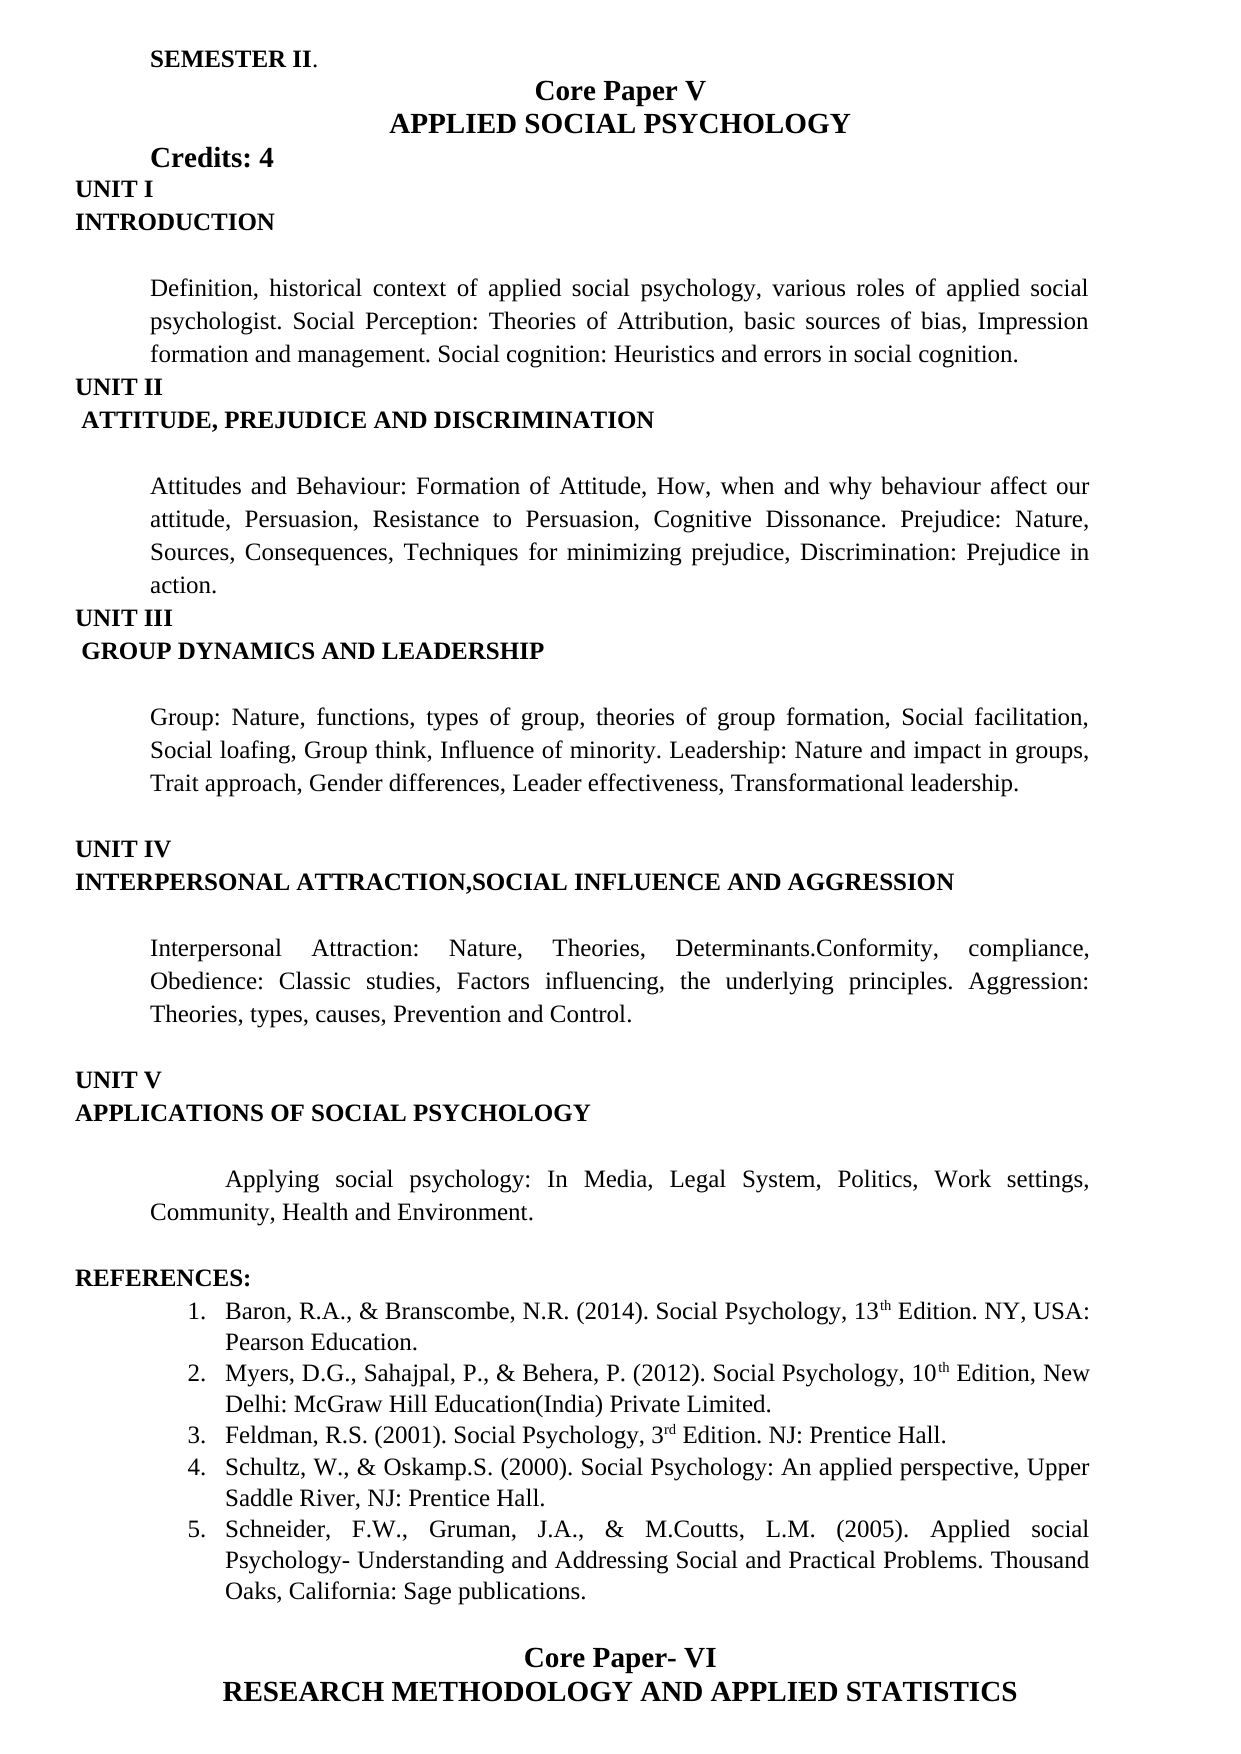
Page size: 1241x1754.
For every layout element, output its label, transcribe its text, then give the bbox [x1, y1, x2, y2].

list Feldman, R.S. (2001). Social Psychology, 3rd Edition. NJ: Prentice Hall. [187, 1421, 1090, 1449]
text Group: Nature, functions, types of group, theories of group formation, Social facilitation, Social loafing, Group think, Influence of minority. Leadership: Nature and impact in groups, Trait approach, Gender differences, Leader effectiveness, Transformational leadership. [75, 702, 1090, 797]
text Definition, historical context of applied social psychology, various roles of applied social psychologist. Social Perception: Theories of Attribution, basic sources of bias, Impression formation and management. Social cognition: Heuristics and errors in social cognition. [75, 273, 1090, 368]
text Attitudes and Behaviour: Formation of Attitude, How, when and why behaviour affect our attitude, Persuasion, Resistance to Persuasion, Cognitive Dissonance. Prejudice: Nature, Sources, Consequences, Techniques for minimizing prejudice, Discrimination: Prejudice in action. [75, 471, 1090, 599]
text Applying social psychology: In Media, Legal System, Politics, Work settings, Community, Health and Environment. [150, 1164, 1090, 1226]
list Schultz, W., & Oskamp.S. (2000). Social Psychology: An applied perspective, Upper Saddle River, NJ: Prentice Hall. [187, 1452, 1090, 1511]
text Interpersonal Attraction: Nature, Theories, Determinants.Conformity, compliance, Obedience: Classic studies, Factors influencing, the underlying principles. Aggression: Theories, types, causes, Prevention and Control. [75, 933, 1090, 1028]
text Core Paper- VI [150, 1640, 1090, 1674]
text APPLIED SOCIAL PSYCHOLOGY [150, 107, 1090, 140]
list Schneider, F.W., Gruman, J.A., & M.Coutts, L.M. (2005). Applied social Psychology- Understanding and Addressing Social and Practical Problems. Thousand Oaks, California: Sage publications. [187, 1514, 1090, 1604]
text REFERENCES: [75, 1263, 1090, 1292]
text ATTITUDE, PREJUDICE AND DISCRIMINATION [75, 405, 1090, 434]
text Credits: 4 [150, 140, 1090, 174]
text GROUP DYNAMICS AND LEADERSHIP [75, 636, 1090, 665]
text UNIT V [75, 1065, 1090, 1094]
text UNIT III [75, 603, 1090, 632]
text Core Paper V [150, 73, 1090, 107]
list Myers, D.G., Sahajpal, P., & Behera, P. (2012). Social Psychology, 10th Edition, New Delhi: McGraw Hill Education(India) Private Limited. [187, 1358, 1090, 1418]
text SEMESTER II. [150, 44, 1090, 73]
text APPLICATIONS OF SOCIAL PSYCHOLOGY [75, 1098, 1090, 1127]
text INTERPERSONAL ATTRACTION,SOCIAL INFLUENCE AND AGGRESSION [75, 867, 1090, 896]
text RESEARCH METHODOLOGY AND APPLIED STATISTICS [150, 1674, 1090, 1707]
text INTRODUCTION [75, 207, 1090, 236]
text UNIT IV [75, 834, 1090, 863]
list Baron, R.A., & Branscombe, N.R. (2014). Social Psychology, 13th Edition. NY, USA: Pearson Education. [187, 1296, 1090, 1356]
text UNIT II [75, 372, 1090, 401]
text UNIT I [75, 174, 1090, 202]
